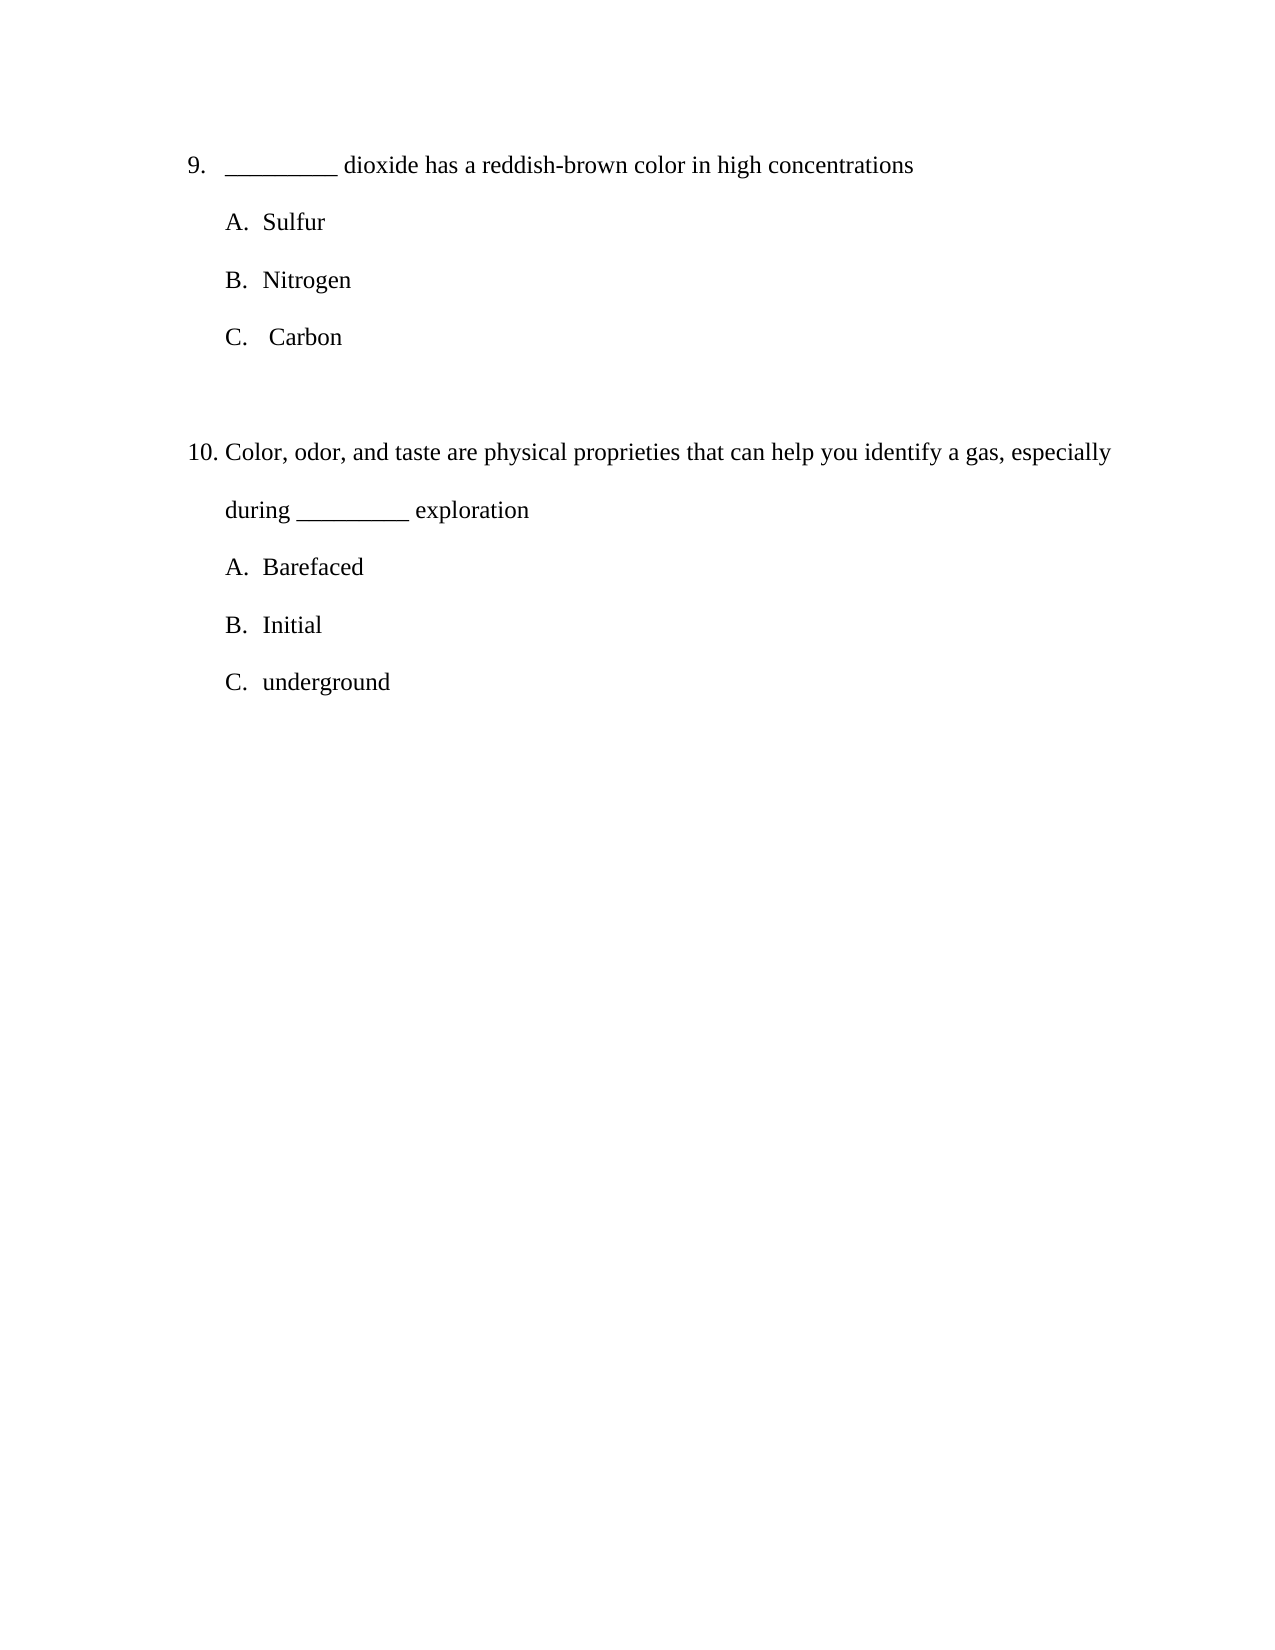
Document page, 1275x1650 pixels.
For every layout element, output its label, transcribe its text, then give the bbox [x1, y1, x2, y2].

list Sulfur [225, 207, 1125, 236]
list Nitrogen [225, 265, 1125, 294]
list underground [225, 667, 1125, 696]
list _________ dioxide has a reddish-brown color in high concentrations [187, 150, 1125, 179]
list Color, odor, and taste are physical proprieties that can help you identify a gas, especially during _________ exploration [187, 437, 1125, 524]
list Initial [225, 610, 1125, 639]
list Barefaced [225, 552, 1125, 581]
list Carbon [225, 322, 1125, 351]
